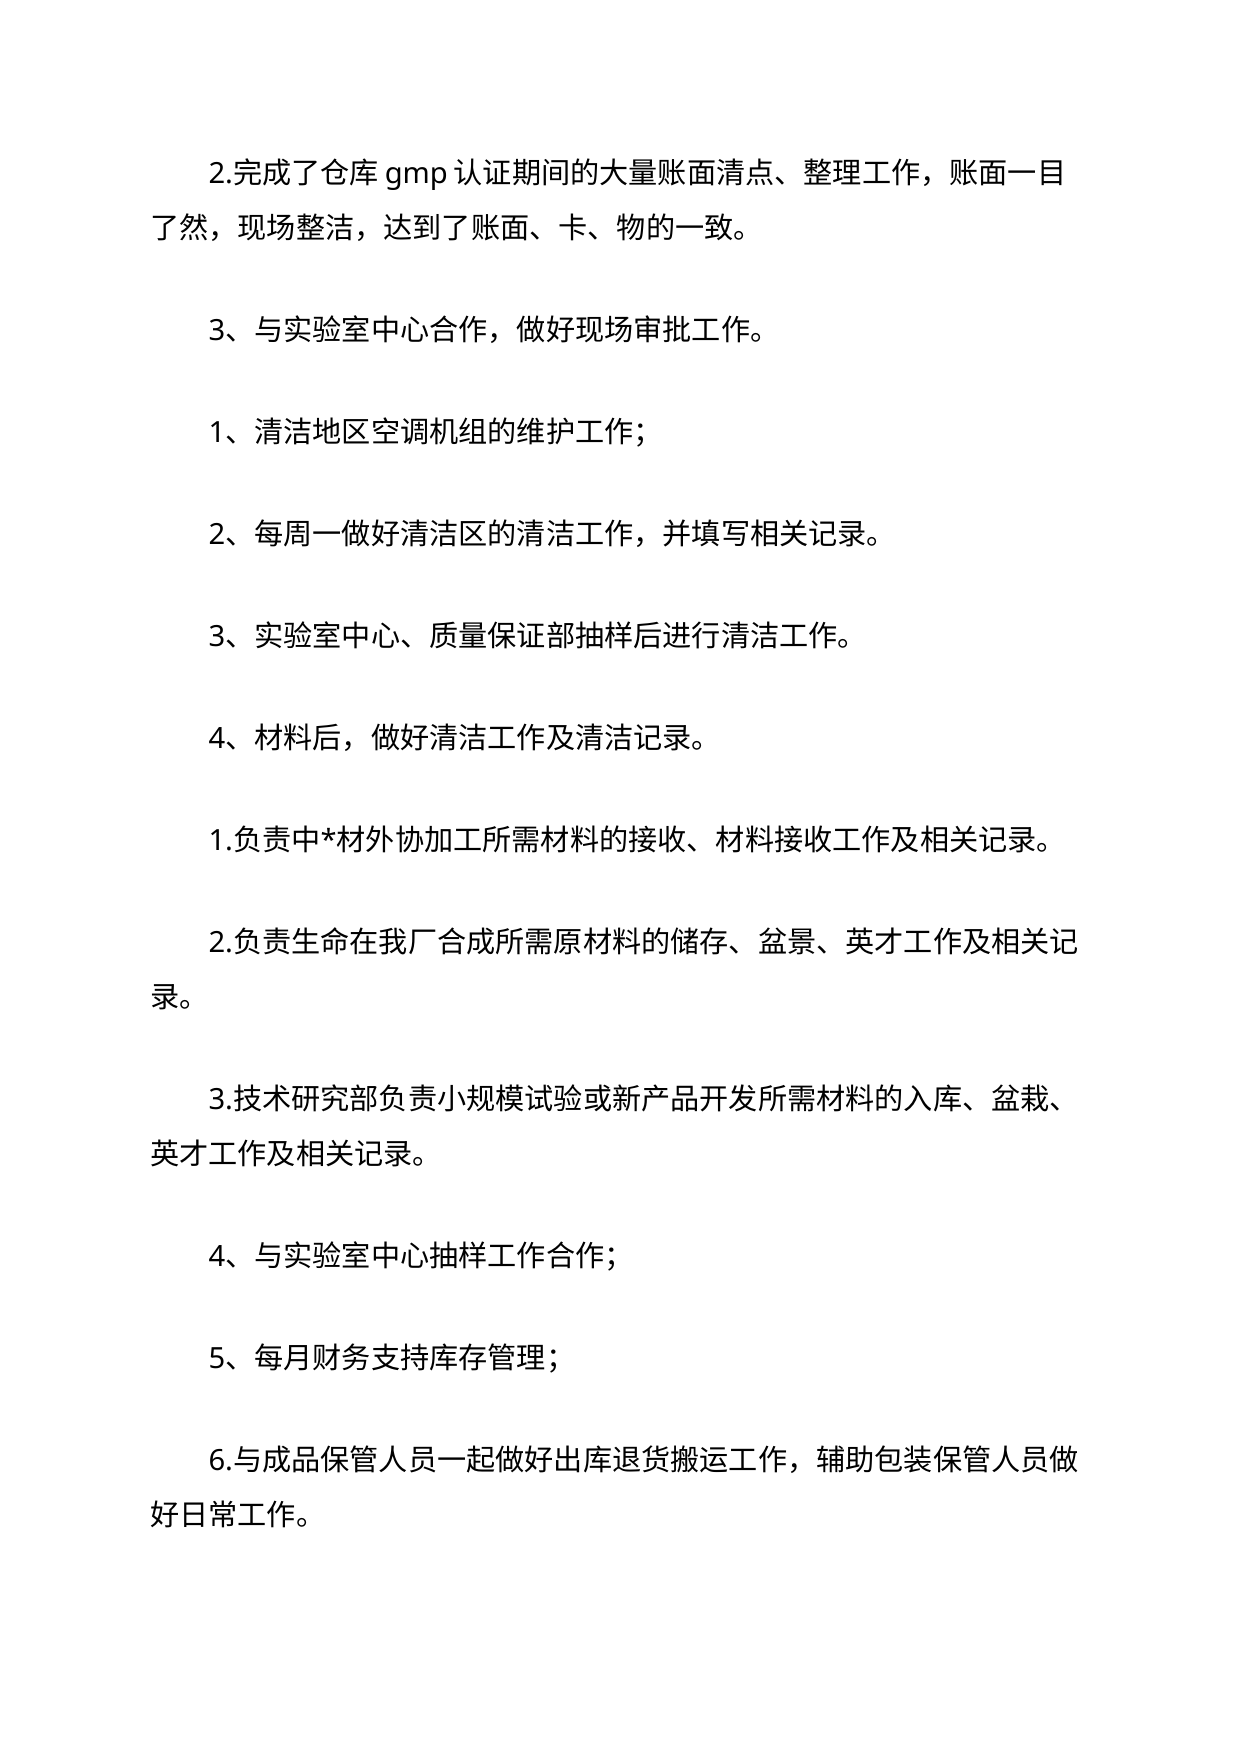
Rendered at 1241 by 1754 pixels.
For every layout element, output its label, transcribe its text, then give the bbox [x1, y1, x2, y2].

text 1、清洁地区空调机组的维护工作； [150, 409, 1090, 451]
text 2.负责生命在我厂合成所需原材料的储存、盆景、英才工作及相关记录。 [150, 919, 1090, 1016]
text 5、每月财务支持库存管理； [150, 1334, 1090, 1377]
text 6.与成品保管人员一起做好出库退货搬运工作，辅助包装保管人员做好日常工作。 [150, 1436, 1090, 1533]
text 3、实验室中心、质量保证部抽样后进行清洁工作。 [150, 613, 1090, 655]
text 1.负责中*材外协加工所需材料的接收、材料接收工作及相关记录。 [150, 817, 1090, 859]
text 4、材料后，做好清洁工作及清洁记录。 [150, 715, 1090, 757]
text 2、每周一做好清洁区的清洁工作，并填写相关记录。 [150, 511, 1090, 553]
text 2.完成了仓库gmp认证期间的大量账面清点、整理工作，账面一目了然，现场整洁，达到了账面、卡、物的一致。 [150, 150, 1090, 247]
text 4、与实验室中心抽样工作合作； [150, 1232, 1090, 1274]
text 3、与实验室中心合作，做好现场审批工作。 [150, 307, 1090, 349]
text 3.技术研究部负责小规模试验或新产品开发所需材料的入库、盆栽、英才工作及相关记录。 [150, 1075, 1090, 1173]
